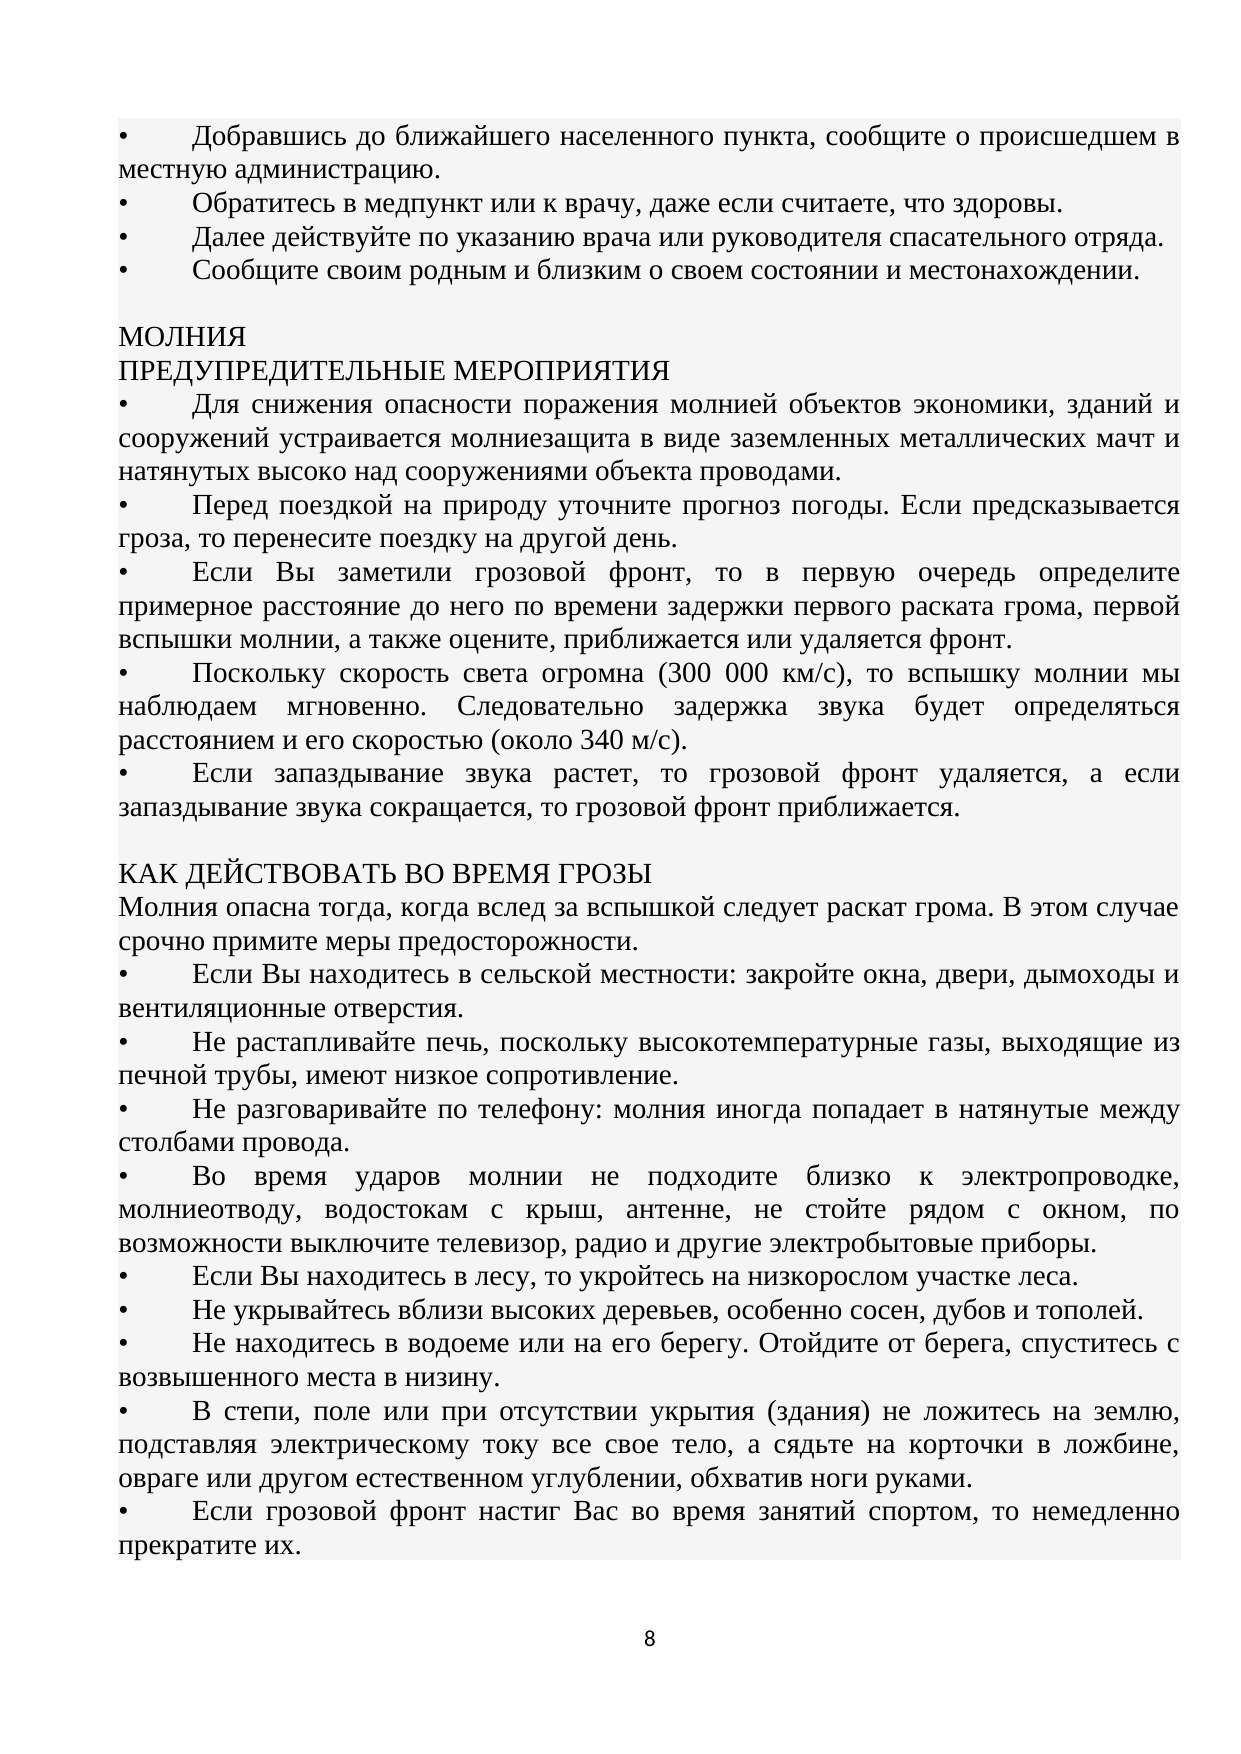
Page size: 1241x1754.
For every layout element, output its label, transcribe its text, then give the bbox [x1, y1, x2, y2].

list Поскольку скорость света огромна (300 000 км/с), то вспышку молнии мы наблюдаем мгновенно. Следовательно задержка звука будет определяться расстоянием и его скоростью (около 340 м/с). [118, 655, 1181, 755]
list Не находитесь в водоеме или на его берегу. Отойдите от берега, спуститесь с возвышенного места в низину. [118, 1326, 1181, 1393]
list Если запаздывание звука растет, то грозовой фронт удаляется, а если запаздывание звука сокращается, то грозовой фронт приближается. [118, 755, 1181, 822]
list Добравшись до ближайшего населенного пункта, сообщите о происшедшем в местную администрацию. [118, 118, 1181, 185]
list Для снижения опасности поражения молнией объектов экономики, зданий и сооружений устраивается молниезащита в виде заземленных металлических мачт и натянутых высоко над сооружениями объекта проводами. [118, 386, 1181, 487]
list Если Вы находитесь в лесу, то укройтесь на низкорослом участке леса. [118, 1258, 1181, 1292]
text МОЛНИЯ [118, 319, 1181, 353]
list Сообщите своим родным и близким о своем состоянии и местонахождении. [118, 252, 1181, 286]
list Если Вы заметили грозовой фронт, то в первую очередь определите примерное расстояние до него по времени задержки первого раската грома, первой вспышки молнии, а также оцените, приближается или удаляется фронт. [118, 554, 1181, 655]
list Во время ударов молнии не подходите близко к электропроводке, молниеотводу, водостокам с крыш, антенне, не стойте рядом с окном, по возможности выключите телевизор, радио и другие электробытовые приборы. [118, 1158, 1181, 1258]
list Обратитесь в медпункт или к врачу, даже если считаете, что здоровы. [118, 185, 1181, 219]
list В степи, поле или при отсутствии укрытия (здания) не ложитесь на землю, подставляя электрическому току все свое тело, а сядьте на корточки в ложбине, овраге или другом естественном углублении, обхватив ноги руками. [118, 1393, 1181, 1493]
list Не растапливайте печь, поскольку высокотемпературные газы, выходящие из печной трубы, имеют низкое сопротивление. [118, 1024, 1181, 1091]
text КАК ДЕЙСТВОВАТЬ ВО ВРЕМЯ ГРОЗЫ [118, 856, 1181, 889]
list Если Вы находитесь в сельской местности: закройте окна, двери, дымоходы и вентиляционные отверстия. [118, 957, 1181, 1024]
list Если грозовой фронт настиг Вас во время занятий спортом, то немедленно прекратите их. [118, 1493, 1181, 1560]
text Молния опасна тогда, когда вслед за вспышкой следует раскат грома. В этом случае срочно примите меры предосторожности. [118, 889, 1181, 957]
list Не укрывайтесь вблизи высоких деревьев, особенно сосен, дубов и тополей. [118, 1292, 1181, 1326]
list Не разговаривайте по телефону: молния иногда попадает в натянутые между столбами провода. [118, 1091, 1181, 1158]
list Далее действуйте по указанию врача или руководителя спасательного отряда. [118, 219, 1181, 252]
text ПРЕДУПРЕДИТЕЛЬНЫЕ МЕРОПРИЯТИЯ [118, 353, 1181, 386]
list Перед поездкой на природу уточните прогноз погоды. Если предсказывается гроза, то перенесите поездку на другой день. [118, 487, 1181, 554]
